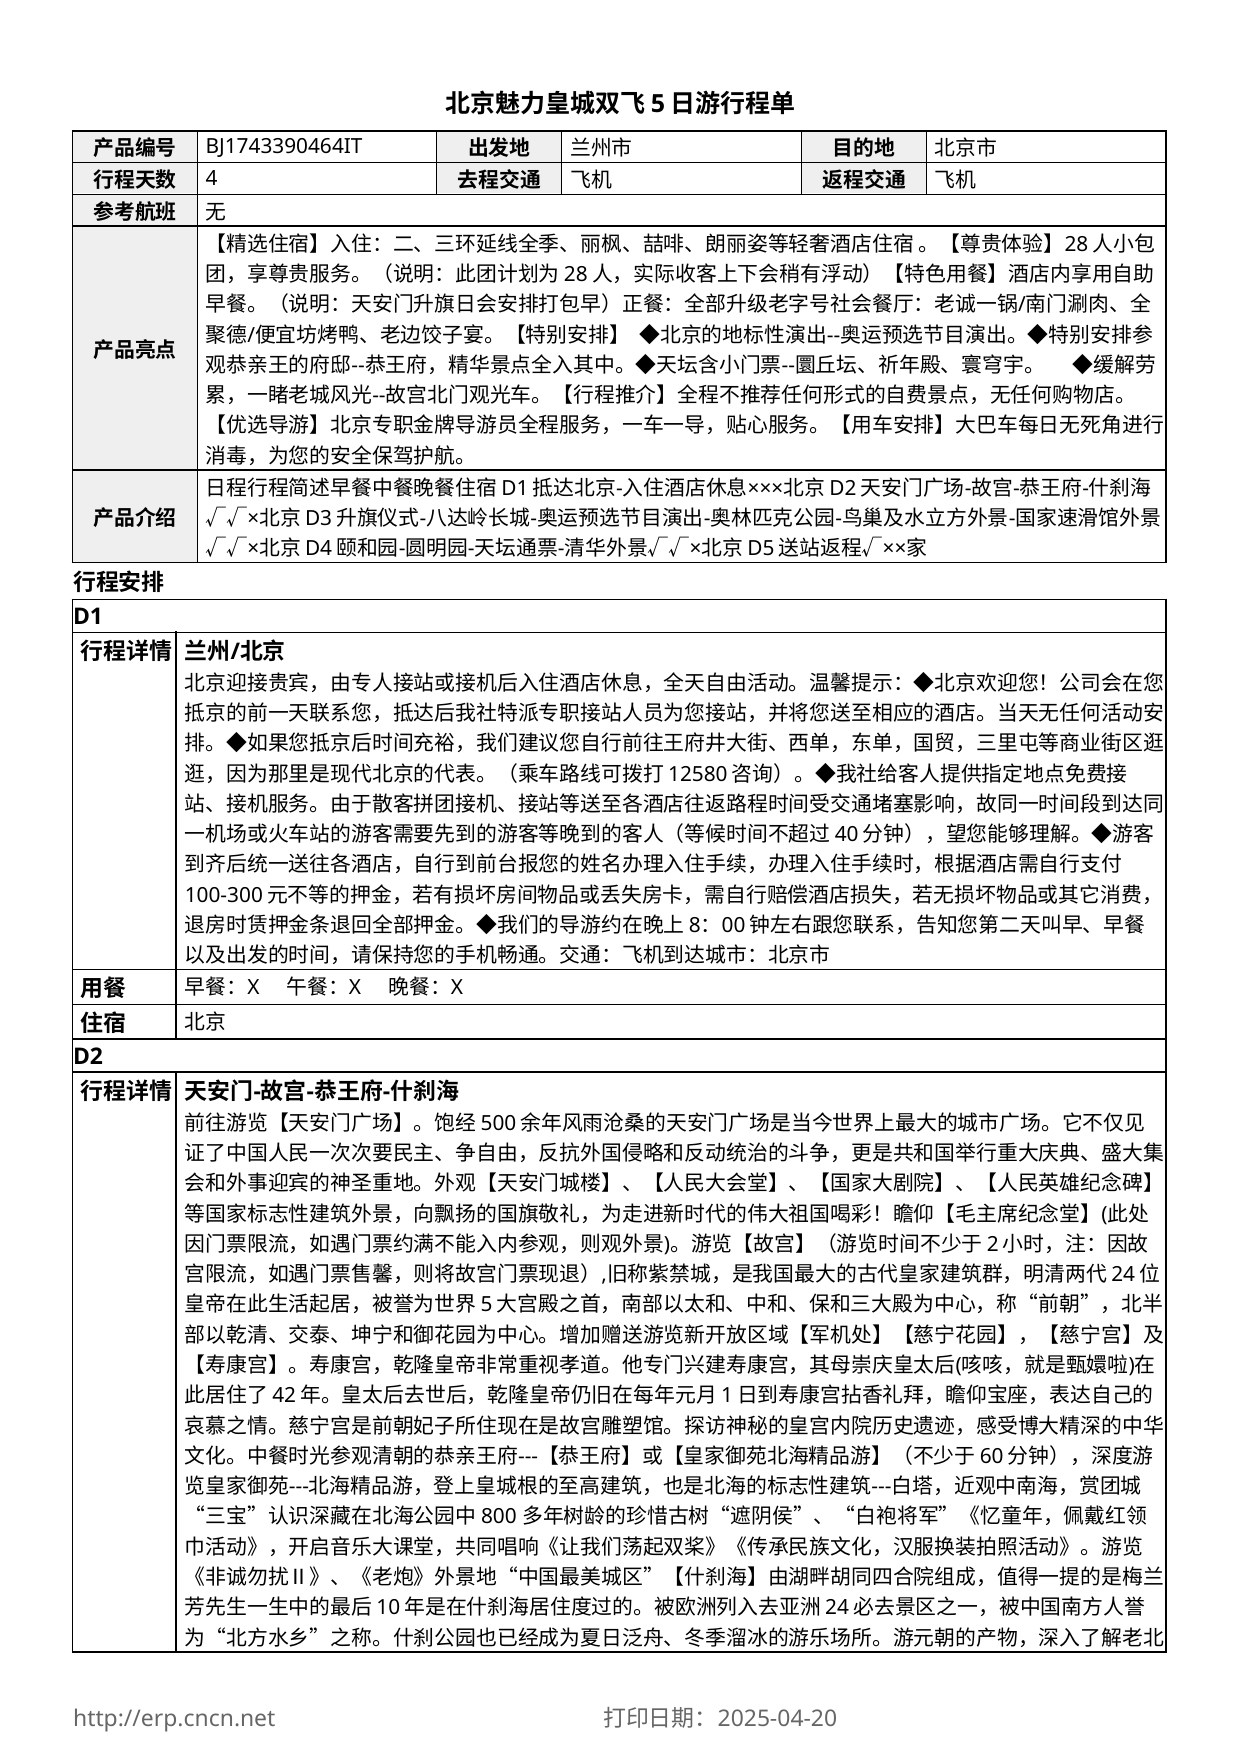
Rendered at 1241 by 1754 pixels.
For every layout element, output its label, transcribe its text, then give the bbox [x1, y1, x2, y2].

table_cell 早餐：X 午餐：X 晚餐：X [177, 970, 1165, 1003]
table_cell 4 [198, 163, 436, 193]
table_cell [177, 1073, 1165, 1651]
table_cell 用餐 [73, 970, 175, 1003]
table_cell 返程交通 [802, 163, 926, 193]
table_cell 去程交通 [437, 163, 561, 193]
table_cell 行程详情 [73, 1073, 175, 1651]
table_cell 行程天数 [73, 163, 197, 193]
table_header 目的地 [802, 132, 926, 162]
table_cell 无 [198, 195, 1165, 225]
table_header BJ1743390464IT [198, 132, 436, 162]
table_cell 住宿 [73, 1005, 175, 1038]
table_header 出发地 [437, 132, 561, 162]
text 北京魅力皇城双飞5日游行程单 [73, 83, 1167, 119]
table_cell D2 [73, 1040, 1165, 1071]
table_header D1 [73, 600, 1165, 631]
table_cell 飞机 [927, 163, 1165, 193]
text 行程安排 [73, 564, 1167, 597]
table_cell 【精选住宿】入住：二、三环延线全季、丽枫、喆啡、朗丽姿等轻奢酒店住宿 。 [198, 227, 1165, 469]
table_header 产品编号 [73, 132, 197, 162]
table_cell 产品亮点 [73, 227, 197, 469]
table_cell 参考航班 [73, 195, 197, 225]
table_cell 日程 [198, 471, 1165, 562]
table_header 北京市 [927, 132, 1165, 162]
table_cell 行程详情 [73, 633, 175, 969]
table_header 兰州市 [562, 132, 801, 162]
table_cell 产品介绍 [73, 471, 197, 562]
table_cell 北京 [177, 1005, 1165, 1038]
table_cell 飞机 [562, 163, 801, 193]
table_cell 兰州/北京 北京迎接贵宾，由专人接站或接机后入住酒店休息，全天自由活动。 [177, 633, 1165, 969]
